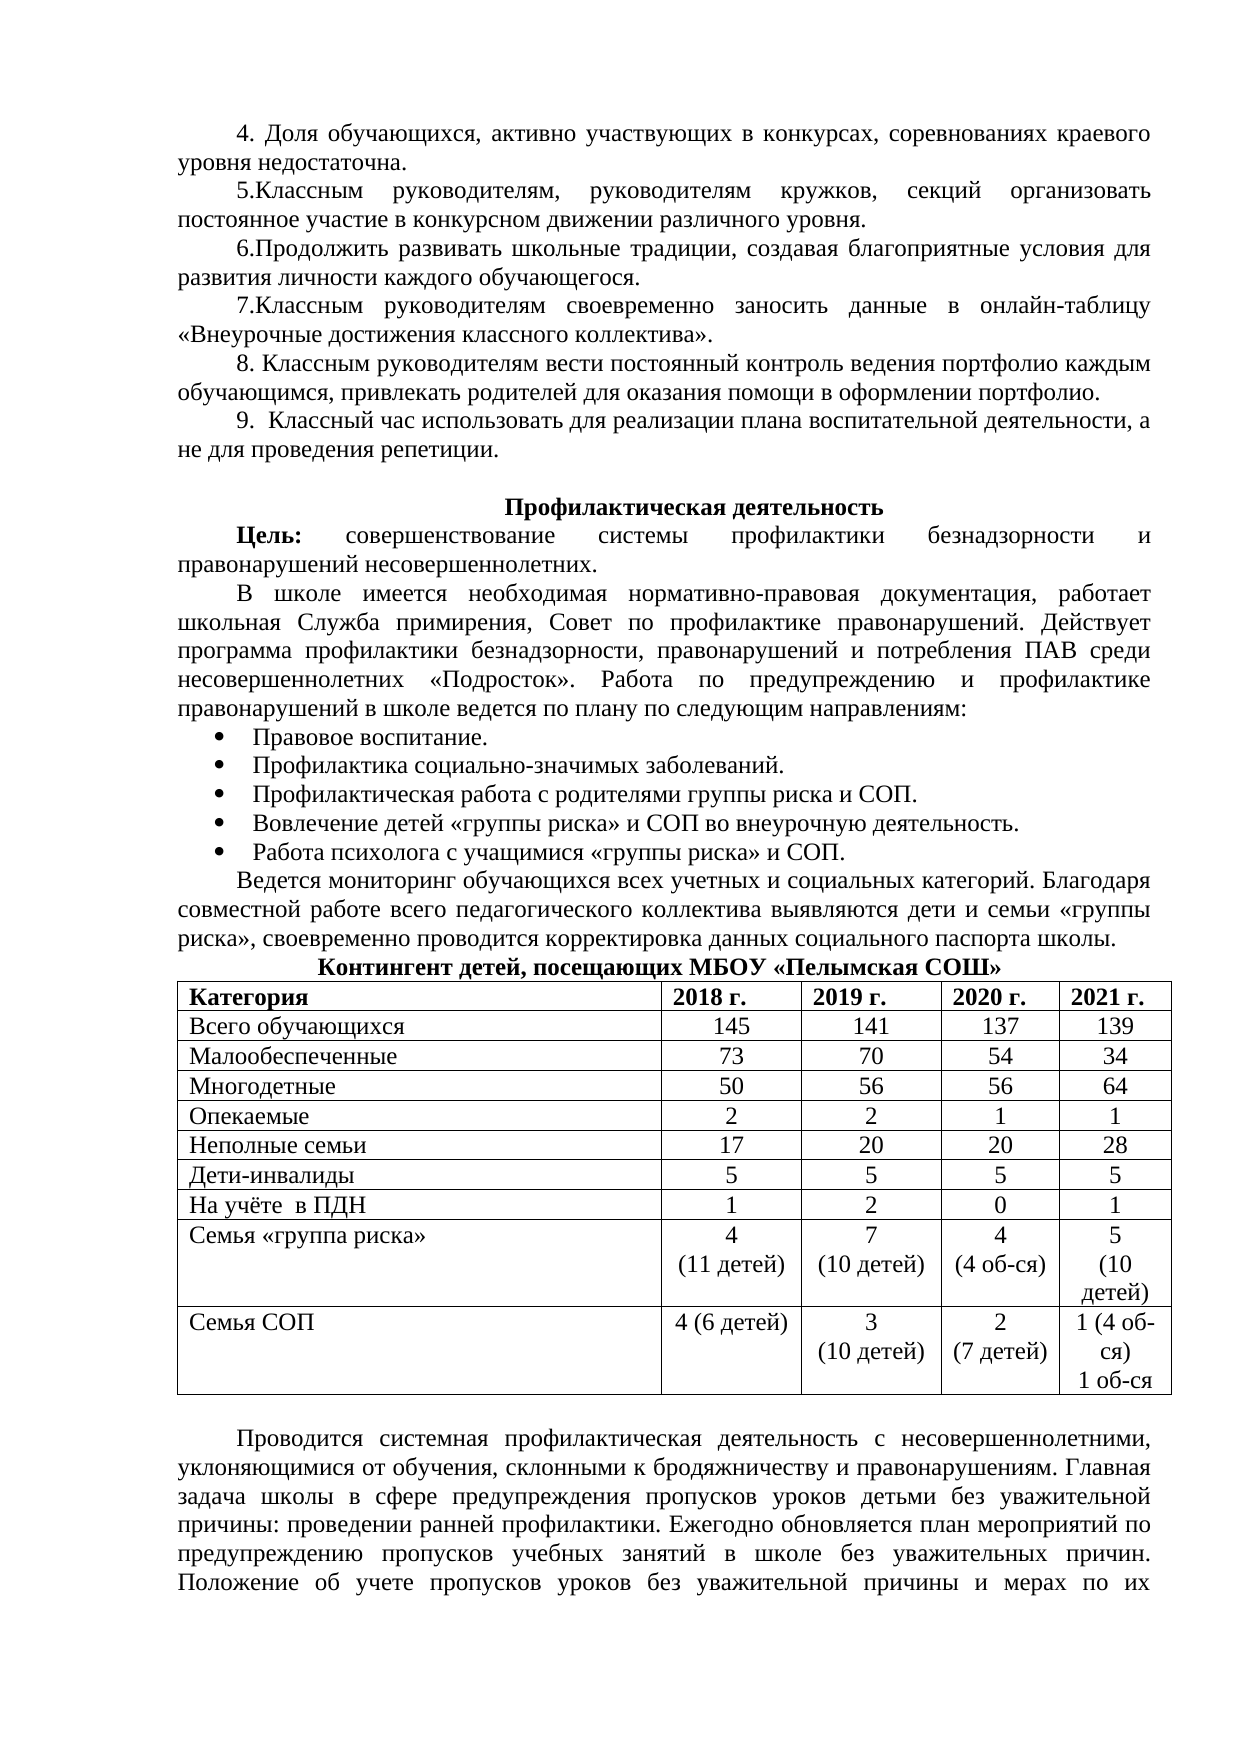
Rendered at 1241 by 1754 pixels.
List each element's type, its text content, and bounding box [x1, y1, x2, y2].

list Профилактическая работа с родителями группы риска и СОП. [215, 779, 1152, 808]
table_cell 1 [942, 1101, 1059, 1129]
table_cell 4 (4 об-ся) [942, 1220, 1059, 1306]
table_cell 141 [802, 1011, 941, 1040]
table_cell 3 (10 детей) [802, 1307, 941, 1393]
table_cell Многодетные [178, 1071, 661, 1100]
table_cell 1 [1060, 1190, 1171, 1219]
table_cell 0 [942, 1190, 1059, 1219]
table_cell 34 [1060, 1041, 1171, 1070]
text В школе имеется необходимая нормативно-правовая документация, работает школьная Служба примирения, Совет по профилактике правонарушений. Действует программа профилактики безнадзорности, правонарушений и потребления ПАВ среди несовершеннолетних «Подросток». Работа по предупреждению и профилактике правонарушений в школе ведется по плану по следующим направлениям: [177, 578, 1152, 722]
table_cell 2 (7 детей) [942, 1307, 1059, 1393]
table_cell 64 [1060, 1071, 1171, 1100]
text Контингент детей, посещающих МБОУ «Пелымская СОШ» [177, 952, 1152, 981]
text 4. Доля обучающихся, активно участвующих в конкурсах, соревнованиях краевого уровня недостаточна. [177, 118, 1152, 176]
table_cell Семья «группа риска» [178, 1220, 661, 1306]
text Ведется мониторинг обучающихся всех учетных и социальных категорий. Благодаря совместной работе всего педагогического коллектива выявляются дети и семьи «группы риска», своевременно проводится корректировка данных социального паспорта школы. [177, 866, 1152, 952]
text Профилактическая деятельность [177, 492, 1152, 521]
table_header 2021 г. [1060, 982, 1171, 1010]
table_cell 4 (11 детей) [662, 1220, 801, 1306]
table_cell 17 [662, 1131, 801, 1159]
table_header 2019 г. [802, 982, 941, 1010]
table_cell 4 (6 детей) [662, 1307, 801, 1393]
text 6.Продолжить развивать школьные традиции, создавая благоприятные условия для развития личности каждого обучающегося. [177, 233, 1152, 291]
table_cell 137 [942, 1011, 1059, 1040]
table_cell 2 [662, 1101, 801, 1129]
table_cell 5 [662, 1160, 801, 1189]
table_cell Всего обучающихся [178, 1011, 661, 1040]
table_cell Семья СОП [178, 1307, 661, 1393]
table_header 2018 г. [662, 982, 801, 1010]
table_cell 7 (10 детей) [802, 1220, 941, 1306]
table_cell 145 [662, 1011, 801, 1040]
table_cell 1 [662, 1190, 801, 1219]
table_cell 70 [802, 1041, 941, 1070]
table_header 2020 г. [942, 982, 1059, 1010]
text Цель: совершенствование системы профилактики безнадзорности и правонарушений несовершеннолетних. [177, 521, 1152, 578]
table_cell 73 [662, 1041, 801, 1070]
table_cell 139 [1060, 1011, 1171, 1040]
table_cell 1 [1060, 1101, 1171, 1129]
table_cell Малообеспеченные [178, 1041, 661, 1070]
text 7.Классным руководителям своевременно заносить данные в онлайн-таблицу «Внеурочные достижения классного коллектива». [177, 291, 1152, 348]
table_header Категория [178, 982, 661, 1010]
table_cell На учёте в ПДН [178, 1190, 661, 1219]
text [177, 1423, 1152, 1596]
table_cell 2 [802, 1190, 941, 1219]
table_cell 50 [662, 1071, 801, 1100]
table_cell 1 (4 об-ся) 1 об-ся [1060, 1307, 1171, 1393]
table_cell 56 [942, 1071, 1059, 1100]
text 5.Классным руководителям, руководителям кружков, секций организовать постоянное участие в конкурсном движении различного уровня. [177, 176, 1152, 233]
table_cell 28 [1060, 1131, 1171, 1159]
table_cell 20 [802, 1131, 941, 1159]
table_cell Неполные семьи [178, 1131, 661, 1159]
table_cell 5 [942, 1160, 1059, 1189]
list Правовое воспитание. [215, 722, 1152, 751]
table_cell 56 [802, 1071, 941, 1100]
table_cell Дети-инвалиды [178, 1160, 661, 1189]
table_cell 54 [942, 1041, 1059, 1070]
table_cell 20 [942, 1131, 1059, 1159]
text 9. Классный час использовать для реализации плана воспитательной деятельности, а не для проведения репетиции. [177, 406, 1152, 463]
table_cell 5 [1060, 1160, 1171, 1189]
table_cell 5 [802, 1160, 941, 1189]
table_cell 5 (10 детей) [1060, 1220, 1171, 1306]
list Вовлечение детей «группы риска» и СОП во внеурочную деятельность. [215, 808, 1152, 837]
text 8. Классным руководителям вести постоянный контроль ведения портфолио каждым обучающимся, привлекать родителей для оказания помощи в оформлении портфолио. [177, 348, 1152, 406]
table_cell Опекаемые [178, 1101, 661, 1129]
table_cell 2 [802, 1101, 941, 1129]
list Работа психолога с учащимися «группы риска» и СОП. [215, 837, 1152, 866]
list Профилактика социально-значимых заболеваний. [215, 751, 1152, 779]
